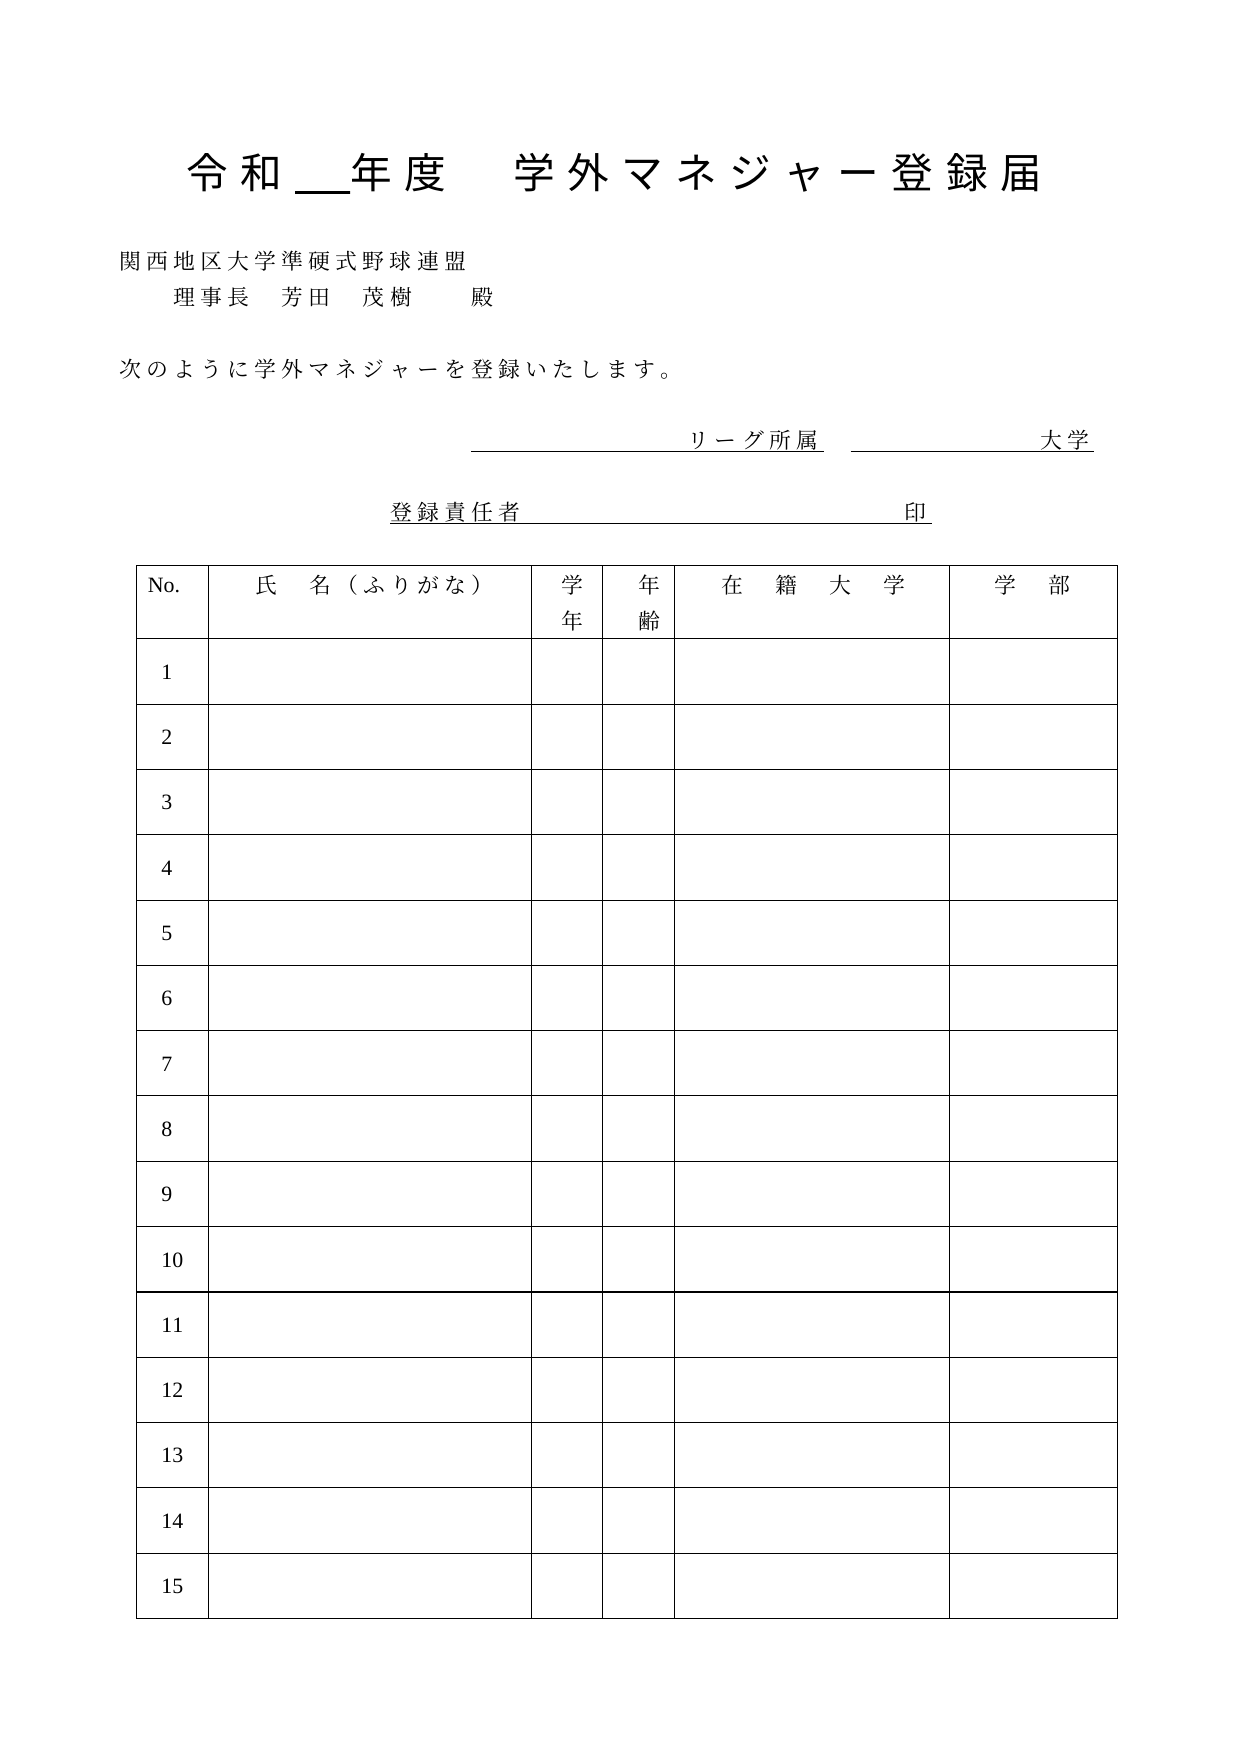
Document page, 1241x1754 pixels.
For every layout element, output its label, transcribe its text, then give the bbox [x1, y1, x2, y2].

table_cell [532, 1423, 602, 1487]
table_cell [950, 1096, 1117, 1161]
table_cell [603, 1554, 674, 1618]
table_cell 4 [137, 835, 208, 899]
table_cell [209, 1227, 531, 1291]
text 関西地区大学準硬式野球連盟 [119, 242, 1121, 278]
text 次のように学外マネジャーを登録いたします。 [119, 350, 1121, 386]
text 登録責任者 印 [119, 493, 1121, 529]
table_cell [603, 901, 674, 965]
table_cell [532, 1554, 602, 1618]
table_cell [675, 770, 949, 834]
table_cell [603, 1423, 674, 1487]
table_cell [209, 1423, 531, 1487]
table_cell [950, 1423, 1117, 1487]
table_cell [532, 1488, 602, 1553]
table_cell [675, 1554, 949, 1618]
table_header 年齢 [603, 566, 674, 638]
table_cell 13 [137, 1423, 208, 1487]
table_cell [532, 1096, 602, 1161]
table_cell [603, 835, 674, 899]
table_cell 5 [137, 901, 208, 965]
table_cell [209, 901, 531, 965]
table_header No. [137, 566, 208, 638]
table_cell [209, 1488, 531, 1553]
table_cell 2 [137, 705, 208, 769]
table_cell [532, 1162, 602, 1226]
table_cell 1 [137, 639, 208, 703]
table_cell [603, 1488, 674, 1553]
table_cell [532, 770, 602, 834]
table_cell [675, 1293, 949, 1357]
table_cell [675, 1488, 949, 1553]
table_cell [950, 1358, 1117, 1422]
table_cell [532, 1293, 602, 1357]
table_cell [950, 1293, 1117, 1357]
table_cell [532, 639, 602, 703]
table_cell [209, 1031, 531, 1095]
table_cell [675, 1227, 949, 1291]
table_cell [675, 1031, 949, 1095]
table_cell [603, 1031, 674, 1095]
table_cell [209, 705, 531, 769]
table_cell [950, 1554, 1117, 1618]
table_cell 15 [137, 1554, 208, 1618]
table_cell [675, 1358, 949, 1422]
table_cell 12 [137, 1358, 208, 1422]
table_cell 14 [137, 1488, 208, 1553]
table_cell [209, 770, 531, 834]
table_cell 10 [137, 1227, 208, 1291]
table_cell [950, 770, 1117, 834]
table_cell [209, 1162, 531, 1226]
table_cell [675, 1423, 949, 1487]
table_cell [532, 1031, 602, 1095]
table_cell [532, 1227, 602, 1291]
table_cell [532, 966, 602, 1030]
table_header 学 部 [950, 566, 1117, 638]
table_header 在 籍 大 学 [675, 566, 949, 638]
table_cell 3 [137, 770, 208, 834]
table_cell [532, 705, 602, 769]
table_cell [603, 1227, 674, 1291]
text 令和 年度 学外マネジャー登録届 [119, 134, 1121, 206]
table_cell [209, 1554, 531, 1618]
table_cell [603, 1162, 674, 1226]
text リーグ所属 大学 [119, 422, 1121, 457]
table_cell [209, 1096, 531, 1161]
table_cell [209, 835, 531, 899]
table_cell [603, 1293, 674, 1357]
table_cell [603, 705, 674, 769]
table_cell [950, 1162, 1117, 1226]
table_cell 7 [137, 1031, 208, 1095]
table_cell [950, 1031, 1117, 1095]
table_cell [675, 835, 949, 899]
table_header 学年 [532, 566, 602, 638]
table_cell [950, 901, 1117, 965]
table_cell [675, 966, 949, 1030]
table_cell [950, 1488, 1117, 1553]
table_cell 11 [137, 1293, 208, 1357]
table_cell [675, 1096, 949, 1161]
table_cell [603, 639, 674, 703]
table_cell [950, 835, 1117, 899]
table_cell [209, 1358, 531, 1422]
table_cell [950, 1227, 1117, 1291]
table_cell [603, 1358, 674, 1422]
table_cell [603, 966, 674, 1030]
table_cell [950, 966, 1117, 1030]
table_cell [950, 639, 1117, 703]
table_cell 8 [137, 1096, 208, 1161]
table_cell [532, 1358, 602, 1422]
table_cell 6 [137, 966, 208, 1030]
table_cell [675, 705, 949, 769]
table_cell [209, 1293, 531, 1357]
text 理事長 芳田 茂樹 殿 [119, 278, 1121, 314]
table_cell [603, 770, 674, 834]
table_cell 9 [137, 1162, 208, 1226]
table_cell [950, 705, 1117, 769]
table_cell [603, 1096, 674, 1161]
table_cell [532, 835, 602, 899]
table_cell [209, 966, 531, 1030]
table_cell [675, 639, 949, 703]
table_cell [532, 901, 602, 965]
table_header 氏 名（ふりがな） [209, 566, 531, 638]
table_cell [209, 639, 531, 703]
table_cell [675, 1162, 949, 1226]
table_cell [675, 901, 949, 965]
